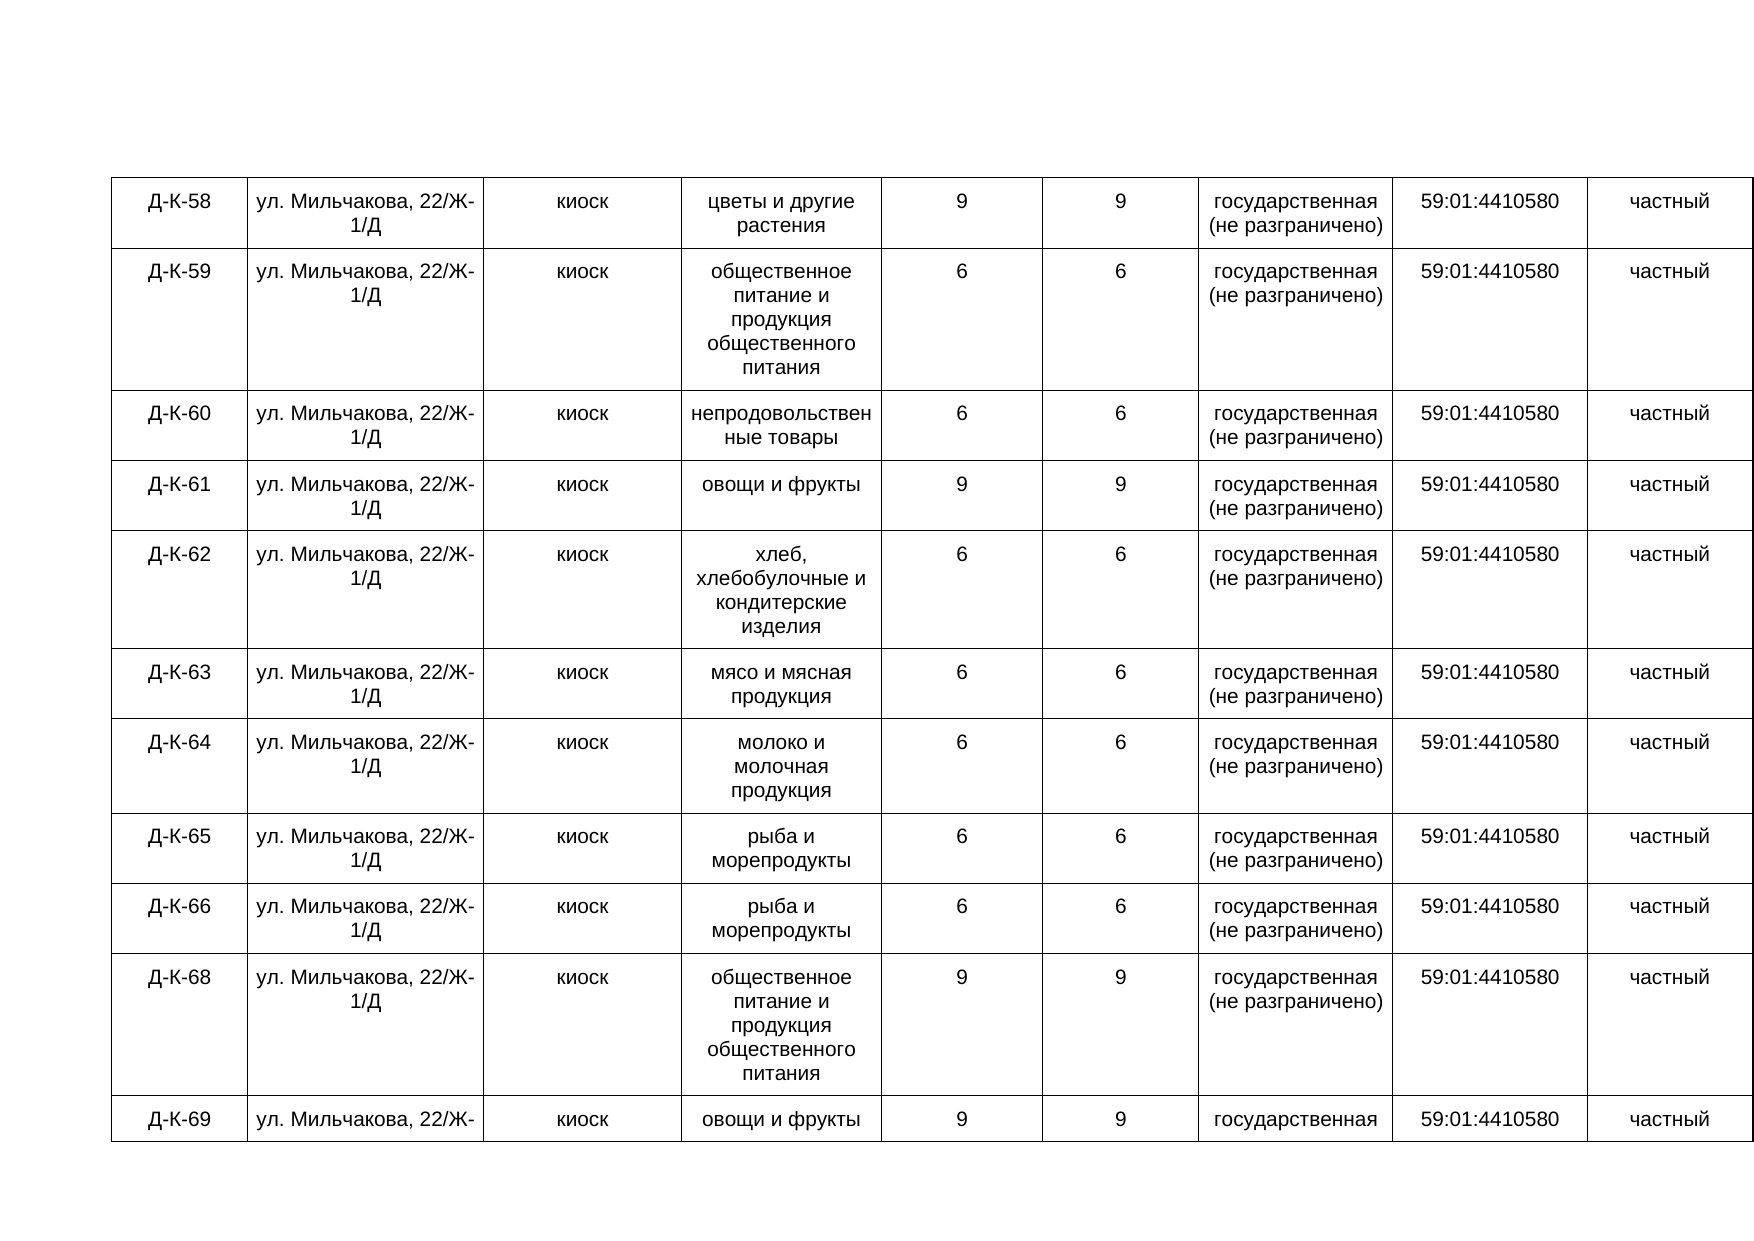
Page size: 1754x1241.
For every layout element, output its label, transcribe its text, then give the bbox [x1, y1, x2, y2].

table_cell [1199, 178, 1392, 247]
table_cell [248, 178, 483, 247]
table_cell Д-К-62 [112, 531, 247, 648]
table_cell 6 [1043, 814, 1198, 883]
table_cell ул. Мильчакова, 22/Ж-1/Д [248, 814, 483, 883]
table_cell 6 [882, 531, 1042, 648]
table_cell 9 [1043, 954, 1198, 1095]
table_cell 59:01:4410580 [1393, 391, 1587, 460]
table_cell киоск [484, 719, 681, 812]
table_cell мясо и мясная продукция [682, 649, 881, 718]
table_cell 59:01:4410580 [1393, 531, 1587, 648]
table_cell 9 [882, 1096, 1042, 1141]
table_cell 6 [882, 249, 1042, 389]
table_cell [1199, 1096, 1392, 1141]
table_cell 6 [882, 719, 1042, 812]
table_cell овощи и фрукты [682, 461, 881, 530]
table_cell киоск [484, 884, 681, 953]
table_cell частный [1588, 719, 1752, 812]
table_cell частный [1588, 461, 1752, 530]
table_cell частный [1588, 391, 1752, 460]
table_cell овощи и фрукты [682, 1096, 881, 1141]
table_cell 9 [882, 178, 1042, 247]
table_cell 6 [1043, 531, 1198, 648]
table_cell киоск [484, 249, 681, 389]
table_cell 59:01:4410580 [1393, 954, 1587, 1095]
table_cell Д-К-59 [112, 249, 247, 389]
table_cell частный [1588, 249, 1752, 389]
table_cell частный [1588, 178, 1752, 247]
table_cell государственная (не разграничено) [1199, 249, 1392, 389]
table_cell Д-К-65 [112, 814, 247, 883]
table_cell 9 [882, 461, 1042, 530]
table_cell 6 [882, 649, 1042, 718]
table_cell государственная (не разграничено) [1199, 461, 1392, 530]
table_cell Д-К-63 [112, 649, 247, 718]
table_cell рыба и морепродукты [682, 814, 881, 883]
table_cell частный [1588, 884, 1752, 953]
table_cell государственная (не разграничено) [1199, 954, 1392, 1095]
table_cell Д-К-69 [112, 1096, 247, 1141]
table_cell цветы и другие растения [682, 178, 881, 247]
table_cell Д-К-68 [112, 954, 247, 1095]
table_cell киоск [484, 391, 681, 460]
table_cell государственная (не разграничено) [1199, 814, 1392, 883]
table_cell ул. Мильчакова, 22/Ж-1/Д [248, 719, 483, 812]
table_cell государственная (не разграничено) [1199, 649, 1392, 718]
table_cell 6 [882, 814, 1042, 883]
table_cell непродовольственные товары [682, 391, 881, 460]
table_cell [248, 1096, 483, 1141]
table_cell частный [1588, 1096, 1752, 1141]
table_cell ул. Мильчакова, 22/Ж-1/Д [248, 649, 483, 718]
table_cell Д-К-66 [112, 884, 247, 953]
table_cell ул. Мильчакова, 22/Ж-1/Д [248, 884, 483, 953]
table_cell Д-К-64 [112, 719, 247, 812]
table_cell общественное питание и продукция общественного питания [682, 954, 881, 1095]
table_cell ул. Мильчакова, 22/Ж-1/Д [248, 249, 483, 389]
table_cell частный [1588, 814, 1752, 883]
table_cell 6 [882, 391, 1042, 460]
table_cell 9 [882, 954, 1042, 1095]
table_cell 59:01:4410580 [1393, 178, 1587, 247]
table_cell 6 [1043, 249, 1198, 389]
table_cell 59:01:4410580 [1393, 461, 1587, 530]
table_cell государственная (не разграничено) [1199, 531, 1392, 648]
table_cell частный [1588, 649, 1752, 718]
table_cell 59:01:4410580 [1393, 1096, 1587, 1141]
table_cell молоко и молочная продукция [682, 719, 881, 812]
table_cell частный [1588, 531, 1752, 648]
table_cell 6 [1043, 719, 1198, 812]
table_cell 9 [1043, 178, 1198, 247]
table_cell киоск [484, 649, 681, 718]
table_cell Д-К-61 [112, 461, 247, 530]
table_cell киоск [484, 531, 681, 648]
table_cell ул. Мильчакова, 22/Ж-1/Д [248, 531, 483, 648]
table_cell ул. Мильчакова, 22/Ж-1/Д [248, 391, 483, 460]
table_cell ул. Мильчакова, 22/Ж-1/Д [248, 461, 483, 530]
table_cell государственная (не разграничено) [1199, 719, 1392, 812]
table_cell Д-К-60 [112, 391, 247, 460]
table_cell 6 [1043, 649, 1198, 718]
table_cell ул. Мильчакова, 22/Ж-1/Д [248, 954, 483, 1095]
table_cell 6 [1043, 391, 1198, 460]
table_cell 9 [1043, 461, 1198, 530]
table_cell 59:01:4410580 [1393, 814, 1587, 883]
table_cell 6 [1043, 884, 1198, 953]
table_cell 59:01:4410580 [1393, 649, 1587, 718]
table_cell 59:01:4410580 [1393, 249, 1587, 389]
table_cell Д-К-58 [112, 178, 247, 247]
table_cell общественное питание и продукция общественного питания [682, 249, 881, 389]
table_cell рыба и морепродукты [682, 884, 881, 953]
table_cell 9 [1043, 1096, 1198, 1141]
table_cell 59:01:4410580 [1393, 719, 1587, 812]
table_cell частный [1588, 954, 1752, 1095]
table_cell государственная (не разграничено) [1199, 884, 1392, 953]
table_cell киоск [484, 954, 681, 1095]
table_cell киоск [484, 1096, 681, 1141]
table_cell киоск [484, 814, 681, 883]
table_cell киоск [484, 178, 681, 247]
table_cell хлеб, хлебобулочные и кондитерские изделия [682, 531, 881, 648]
table_cell 59:01:4410580 [1393, 884, 1587, 953]
table_cell киоск [484, 461, 681, 530]
table_cell 6 [882, 884, 1042, 953]
table_cell государственная (не разграничено) [1199, 391, 1392, 460]
